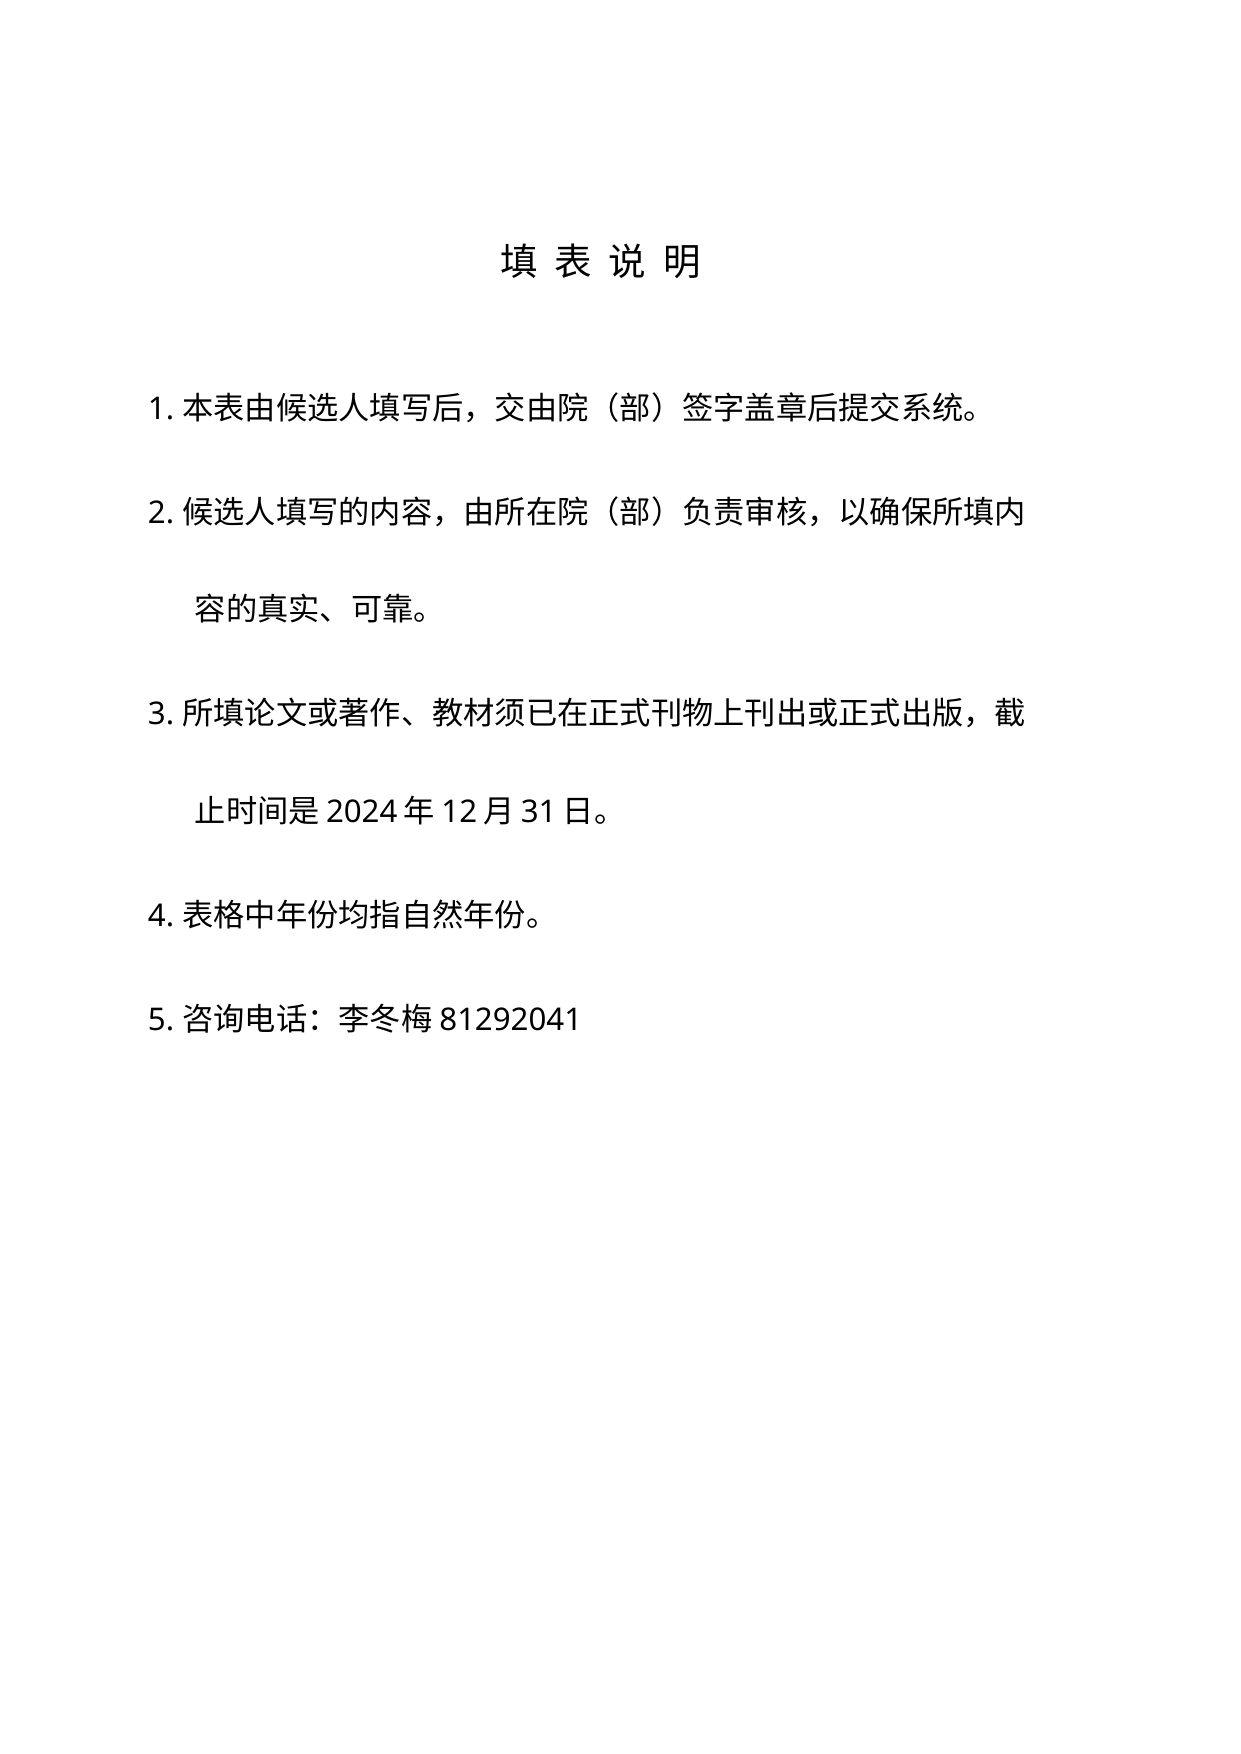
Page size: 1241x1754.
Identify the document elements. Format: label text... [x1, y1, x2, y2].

text 4. 表格中年份均指自然年份。 [148, 880, 1053, 945]
text 2. 候选人填写的内容，由所在院（部）负责审核，以确保所填内容的真实、可靠。 [148, 477, 1051, 640]
text 3. 所填论文或著作、教材须已在正式刊物上刊出或正式出版，截止时间是2024年12月31日。 [148, 678, 1053, 841]
text 1. 本表由候选人填写后，交由院（部）签字盖章后提交系统。 [148, 373, 1053, 438]
text 5. 咨询电话：李冬梅 81292041 [148, 984, 1053, 1049]
text 填 表 说 明 [148, 227, 1053, 292]
